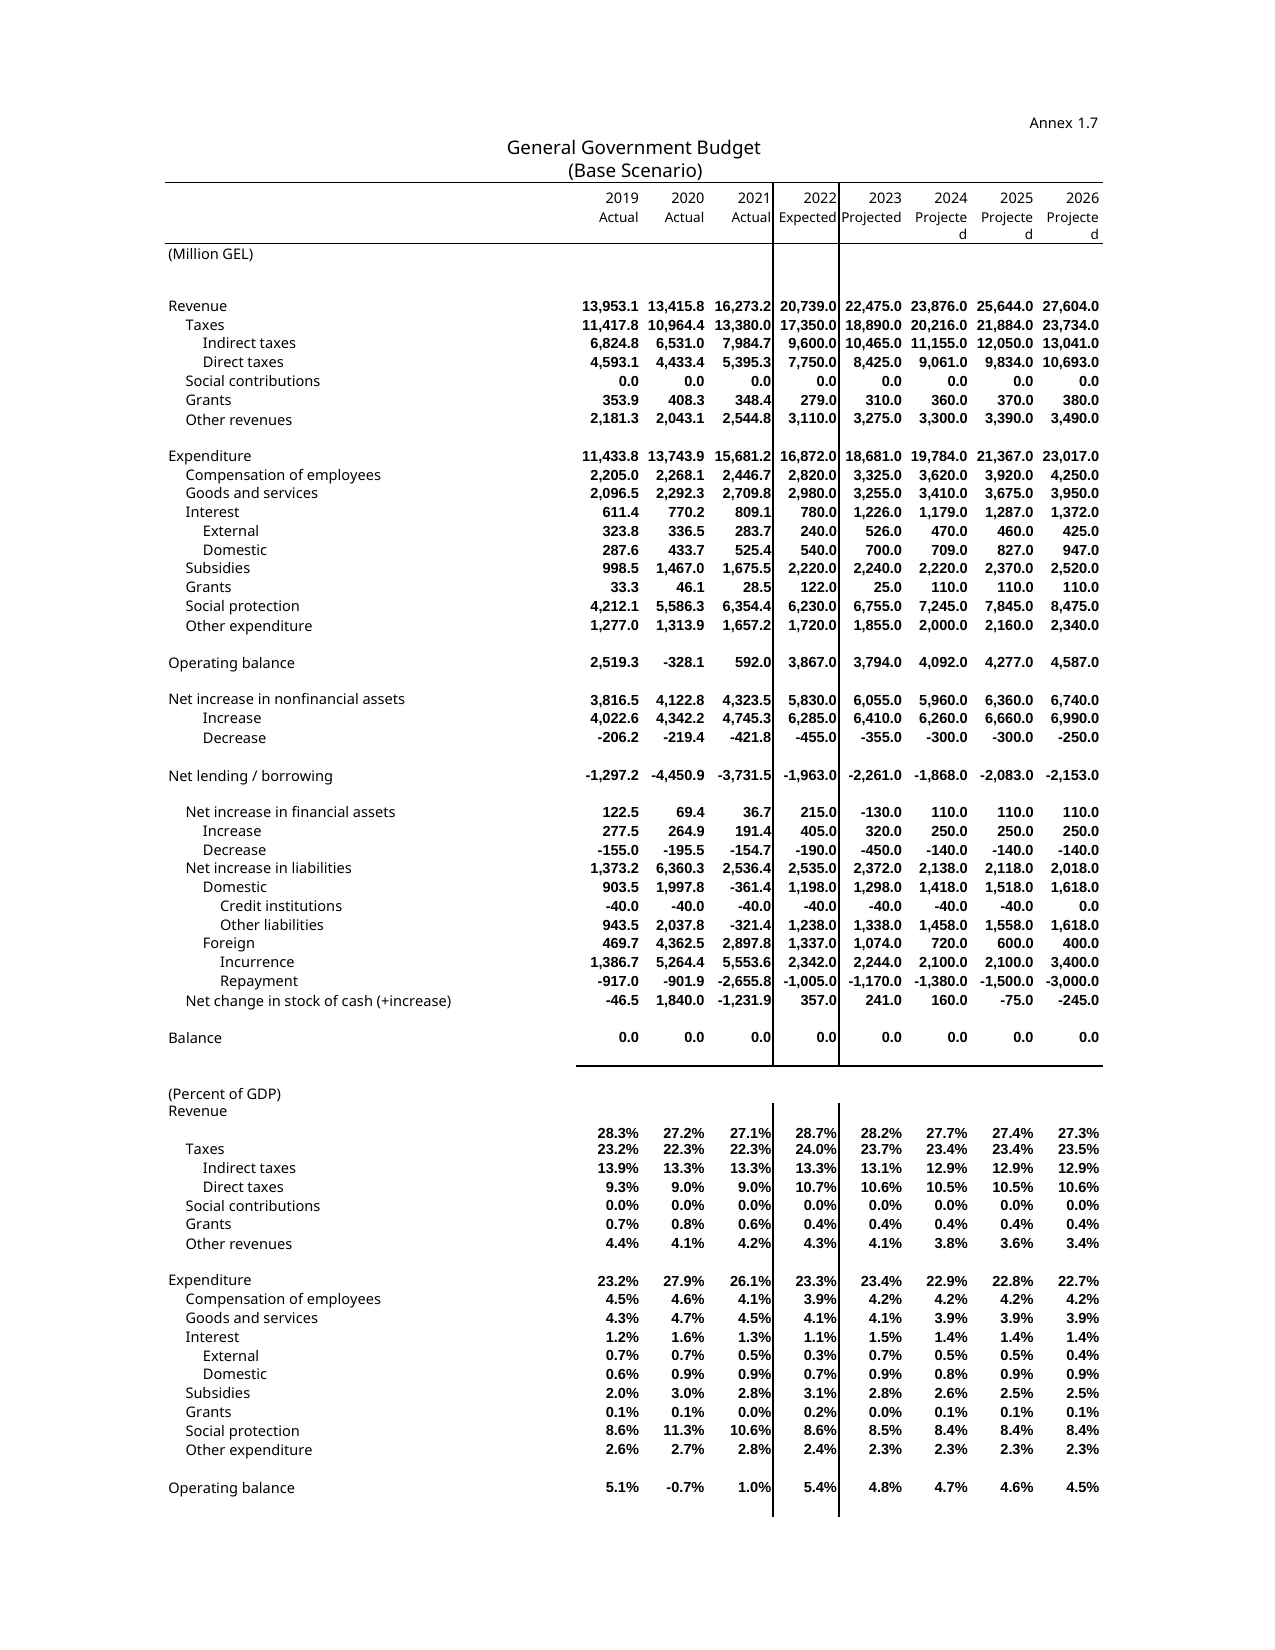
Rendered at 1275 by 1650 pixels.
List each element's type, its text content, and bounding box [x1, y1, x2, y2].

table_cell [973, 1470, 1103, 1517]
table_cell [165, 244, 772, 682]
text General Government Budget [341, 134, 926, 159]
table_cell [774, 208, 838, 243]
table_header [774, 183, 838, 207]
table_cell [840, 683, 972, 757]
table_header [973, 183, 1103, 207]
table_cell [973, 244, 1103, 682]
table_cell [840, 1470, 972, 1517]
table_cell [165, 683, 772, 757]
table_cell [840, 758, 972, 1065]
text (Base Scenario) [341, 159, 929, 182]
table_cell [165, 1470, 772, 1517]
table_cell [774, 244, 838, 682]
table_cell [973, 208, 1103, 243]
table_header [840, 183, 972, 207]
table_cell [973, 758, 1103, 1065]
subtitle Annex 1.7 [62, 113, 1098, 133]
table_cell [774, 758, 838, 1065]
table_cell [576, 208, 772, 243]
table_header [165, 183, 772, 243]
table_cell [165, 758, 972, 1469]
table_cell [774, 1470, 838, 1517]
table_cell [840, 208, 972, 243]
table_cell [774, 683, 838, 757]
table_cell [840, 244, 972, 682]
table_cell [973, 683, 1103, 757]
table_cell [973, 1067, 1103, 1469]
